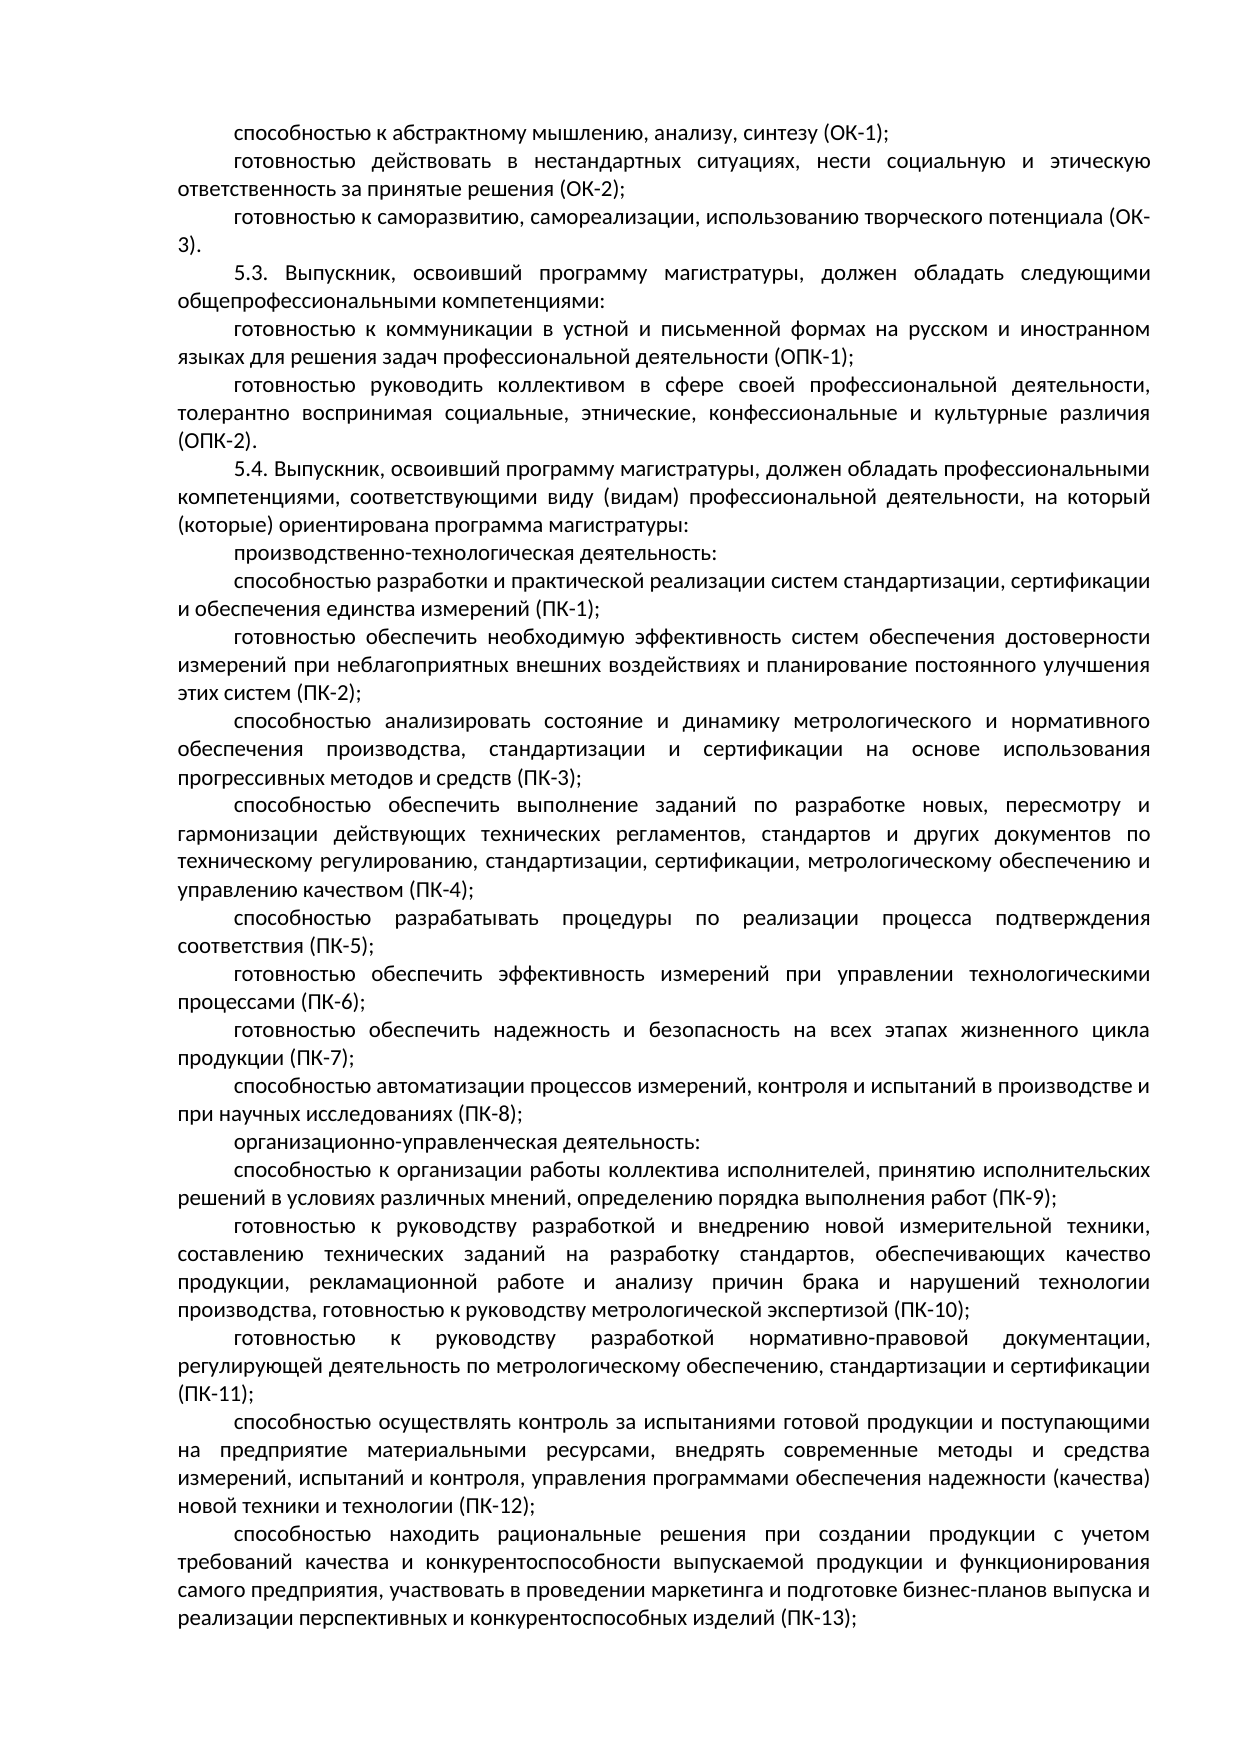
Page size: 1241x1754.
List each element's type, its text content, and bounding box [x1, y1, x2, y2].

text 5.4. Выпускник, освоивший программу магистратуры, должен обладать профессиональными компетенциями, соответствующими виду (видам) профессиональной деятельности, на который (которые) ориентирована программа магистратуры: [177, 454, 1152, 538]
text готовностью обеспечить эффективность измерений при управлении технологическими процессами (ПК-6); [177, 959, 1152, 1015]
text готовностью руководить коллективом в сфере своей профессиональной деятельности, толерантно воспринимая социальные, этнические, конфессиональные и культурные различия (ОПК-2). [177, 370, 1152, 454]
text способностью разработки и практической реализации систем стандартизации, сертификации и обеспечения единства измерений (ПК-1); [177, 566, 1152, 622]
text готовностью действовать в нестандартных ситуациях, нести социальную и этическую ответственность за принятые решения (ОК-2); [177, 146, 1152, 202]
text готовностью к руководству разработкой и внедрению новой измерительной техники, составлению технических заданий на разработку стандартов, обеспечивающих качество продукции, рекламационной работе и анализу причин брака и нарушений технологии производства, готовностью к руководству метрологической экспертизой (ПК-10); [177, 1211, 1152, 1323]
text готовностью к коммуникации в устной и письменной формах на русском и иностранном языках для решения задач профессиональной деятельности (ОПК-1); [177, 314, 1152, 370]
text готовностью к руководству разработкой нормативно-правовой документации, регулирующей деятельность по метрологическому обеспечению, стандартизации и сертификации (ПК-11); [177, 1323, 1152, 1407]
text 5.3. Выпускник, освоивший программу магистратуры, должен обладать следующими общепрофессиональными компетенциями: [177, 258, 1152, 314]
text готовностью обеспечить необходимую эффективность систем обеспечения достоверности измерений при неблагоприятных внешних воздействиях и планирование постоянного улучшения этих систем (ПК-2); [177, 622, 1152, 707]
text способностью автоматизации процессов измерений, контроля и испытаний в производстве и при научных исследованиях (ПК-8); [177, 1071, 1152, 1127]
text производственно-технологическая деятельность: [177, 538, 1152, 566]
text организационно-управленческая деятельность: [177, 1127, 1152, 1155]
text готовностью к саморазвитию, самореализации, использованию творческого потенциала (ОК-3). [177, 202, 1152, 258]
text способностью анализировать состояние и динамику метрологического и нормативного обеспечения производства, стандартизации и сертификации на основе использования прогрессивных методов и средств (ПК-3); [177, 707, 1152, 791]
text способностью обеспечить выполнение заданий по разработке новых, пересмотру и гармонизации действующих технических регламентов, стандартов и других документов по техническому регулированию, стандартизации, сертификации, метрологическому обеспечению и управлению качеством (ПК-4); [177, 791, 1152, 903]
text способностью разрабатывать процедуры по реализации процесса подтверждения соответствия (ПК-5); [177, 903, 1152, 959]
text способностью осуществлять контроль за испытаниями готовой продукции и поступающими на предприятие материальными ресурсами, внедрять современные методы и средства измерений, испытаний и контроля, управления программами обеспечения надежности (качества) новой техники и технологии (ПК-12); [177, 1407, 1152, 1519]
text способностью к организации работы коллектива исполнителей, принятию исполнительских решений в условиях различных мнений, определению порядка выполнения работ (ПК-9); [177, 1155, 1152, 1211]
text способностью находить рациональные решения при создании продукции с учетом требований качества и конкурентоспособности выпускаемой продукции и функционирования самого предприятия, участвовать в проведении маркетинга и подготовке бизнес-планов выпуска и реализации перспективных и конкурентоспособных изделий (ПК-13); [177, 1519, 1152, 1631]
text готовностью обеспечить надежность и безопасность на всех этапах жизненного цикла продукции (ПК-7); [177, 1015, 1152, 1071]
text способностью к абстрактному мышлению, анализу, синтезу (ОК-1); [177, 118, 1152, 146]
